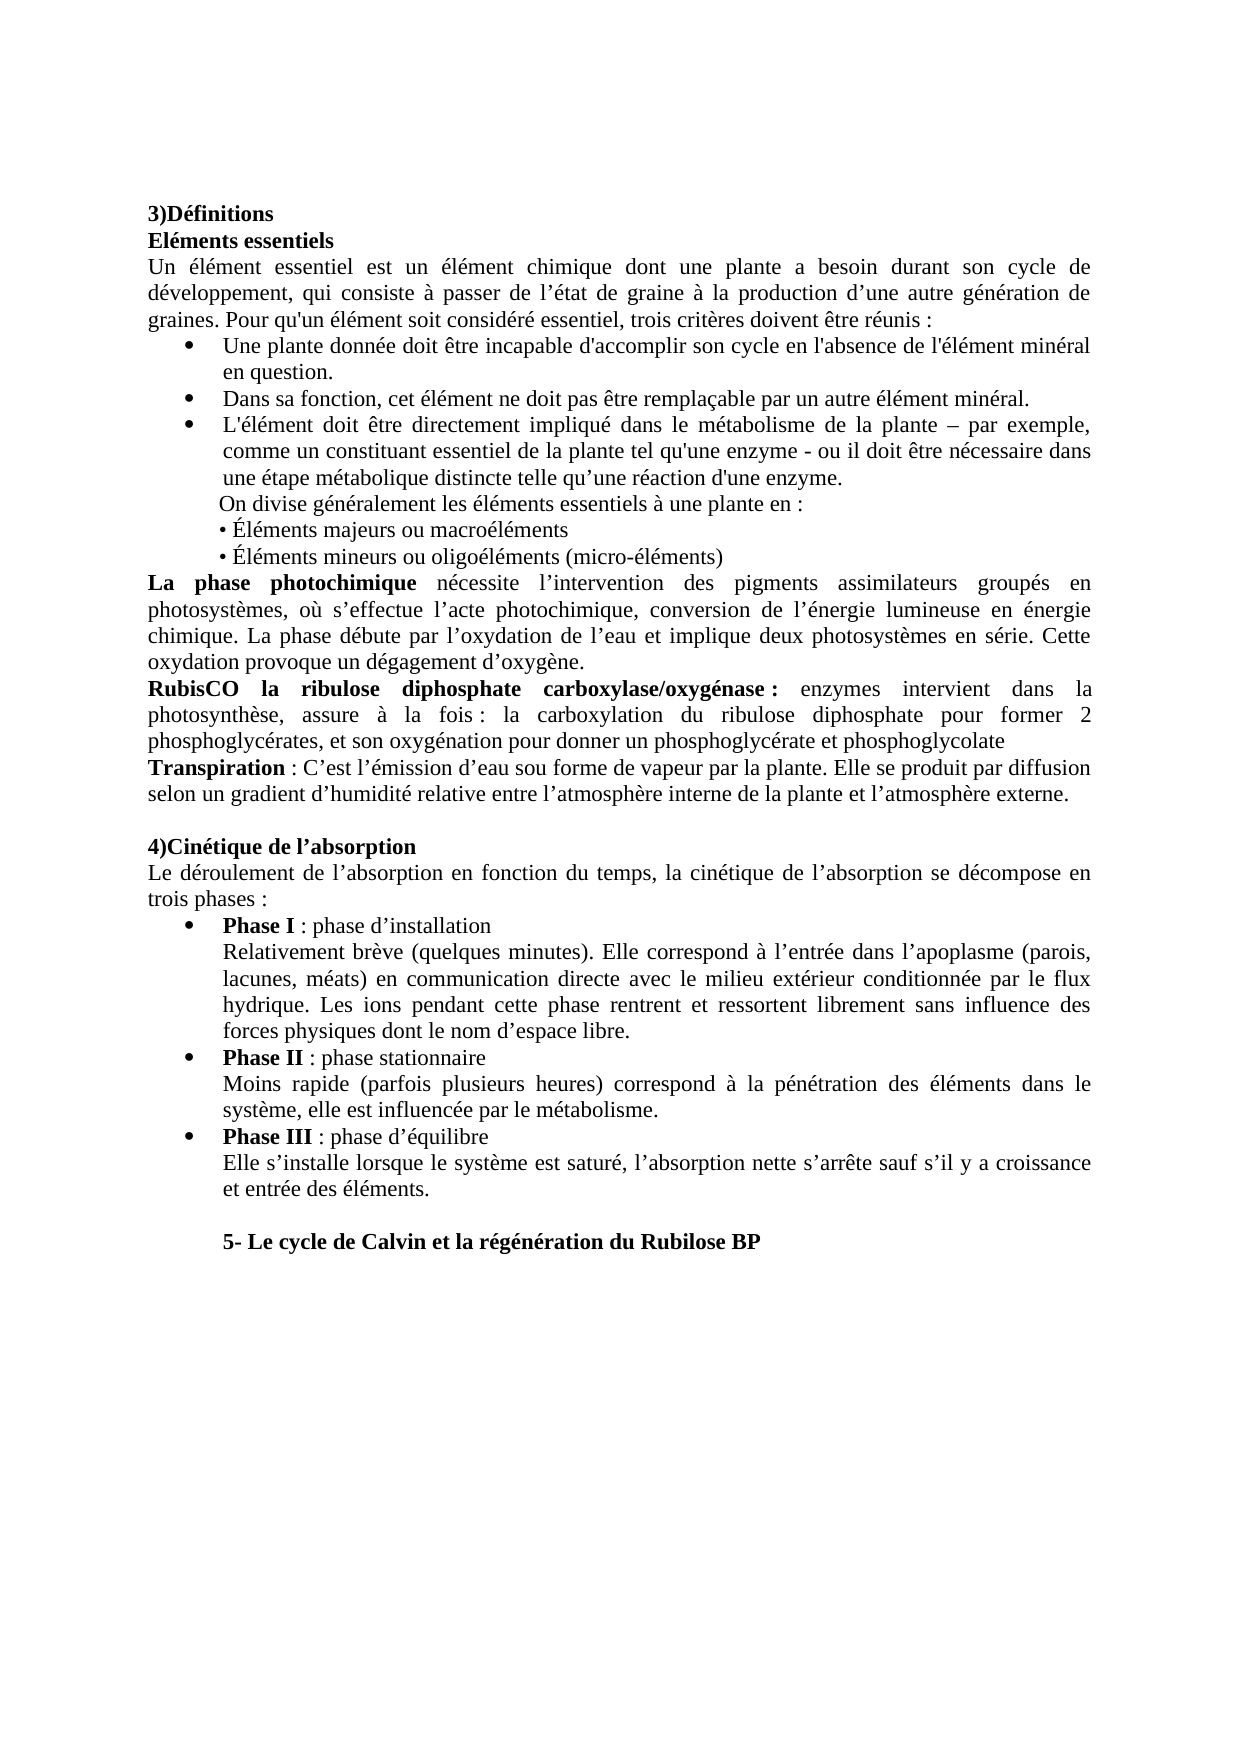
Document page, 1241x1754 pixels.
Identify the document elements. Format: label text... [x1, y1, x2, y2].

list Dans sa fonction, cet élément ne doit pas être remplaçable par un autre élément minéral. [185, 385, 1093, 411]
text 4)Cinétique de l’absorption [148, 833, 1093, 859]
text Eléments essentiels [148, 227, 1093, 253]
text RubisCO la ribulose diphosphate carboxylase/oxygénase : enzymes intervient dans la photosynthèse, assure à la fois : la carboxylation du ribulose diphosphate pour former 2 phosphoglycérates, et son oxygénation pour donner un phosphoglycérate et phosphoglycolate [148, 675, 1093, 754]
list Phase I : phase d’installation [185, 912, 1093, 938]
text • Éléments mineurs ou oligoéléments (micro-éléments) [148, 543, 1093, 569]
list Relativement brève (quelques minutes). Elle correspond à l’entrée dans l’apoplasme (parois, lacunes, méats) en communication directe avec le milieu extérieur conditionnée par le flux hydrique. Les ions pendant cette phase rentrent et ressortent librement sans influence des forces physiques dont le nom d’espace libre. [223, 938, 1093, 1044]
list Une plante donnée doit être incapable d'accomplir son cycle en l'absence de l'élément minéral en question. [185, 332, 1093, 385]
text Un élément essentiel est un élément chimique dont une plante a besoin durant son cycle de développement, qui consiste à passer de l’état de graine à la production d’une autre génération de graines. Pour qu'un élément soit considéré essentiel, trois critères doivent être réunis : [148, 253, 1093, 332]
text Le déroulement de l’absorption en fonction du temps, la cinétique de l’absorption se décompose en trois phases : [148, 859, 1093, 912]
list Phase III : phase d’équilibre [185, 1123, 1093, 1149]
text On divise généralement les éléments essentiels à une plante en : [148, 490, 1093, 517]
list 5- Le cycle de Calvin et la régénération du Rubilose BP [223, 1228, 1093, 1254]
list Elle s’installe lorsque le système est saturé, l’absorption nette s’arrête sauf s’il y a croissance et entrée des éléments. [223, 1149, 1093, 1202]
list Phase II : phase stationnaire [185, 1044, 1093, 1070]
text 3)Définitions [148, 200, 1093, 227]
text Transpiration : C’est l’émission d’eau sou forme de vapeur par la plante. Elle se produit par diffusion selon un gradient d’humidité relative entre l’atmosphère interne de la plante et l’atmosphère externe. [148, 754, 1093, 806]
text La phase photochimique nécessite l’intervention des pigments assimilateurs groupés en photosystèmes, où s’effectue l’acte photochimique, conversion de l’énergie lumineuse en énergie chimique. La phase débute par l’oxydation de l’eau et implique deux photosystèmes en série. Cette oxydation provoque un dégagement d’oxygène. [148, 569, 1093, 675]
text • Éléments majeurs ou macroéléments [148, 517, 1093, 543]
list L'élément doit être directement impliqué dans le métabolisme de la plante – par exemple, comme un constituant essentiel de la plante tel qu'une enzyme - ou il doit être nécessaire dans une étape métabolique distincte telle qu’une réaction d'une enzyme. [185, 411, 1093, 490]
list Moins rapide (parfois plusieurs heures) correspond à la pénétration des éléments dans le système, elle est influencée par le métabolisme. [223, 1070, 1093, 1123]
